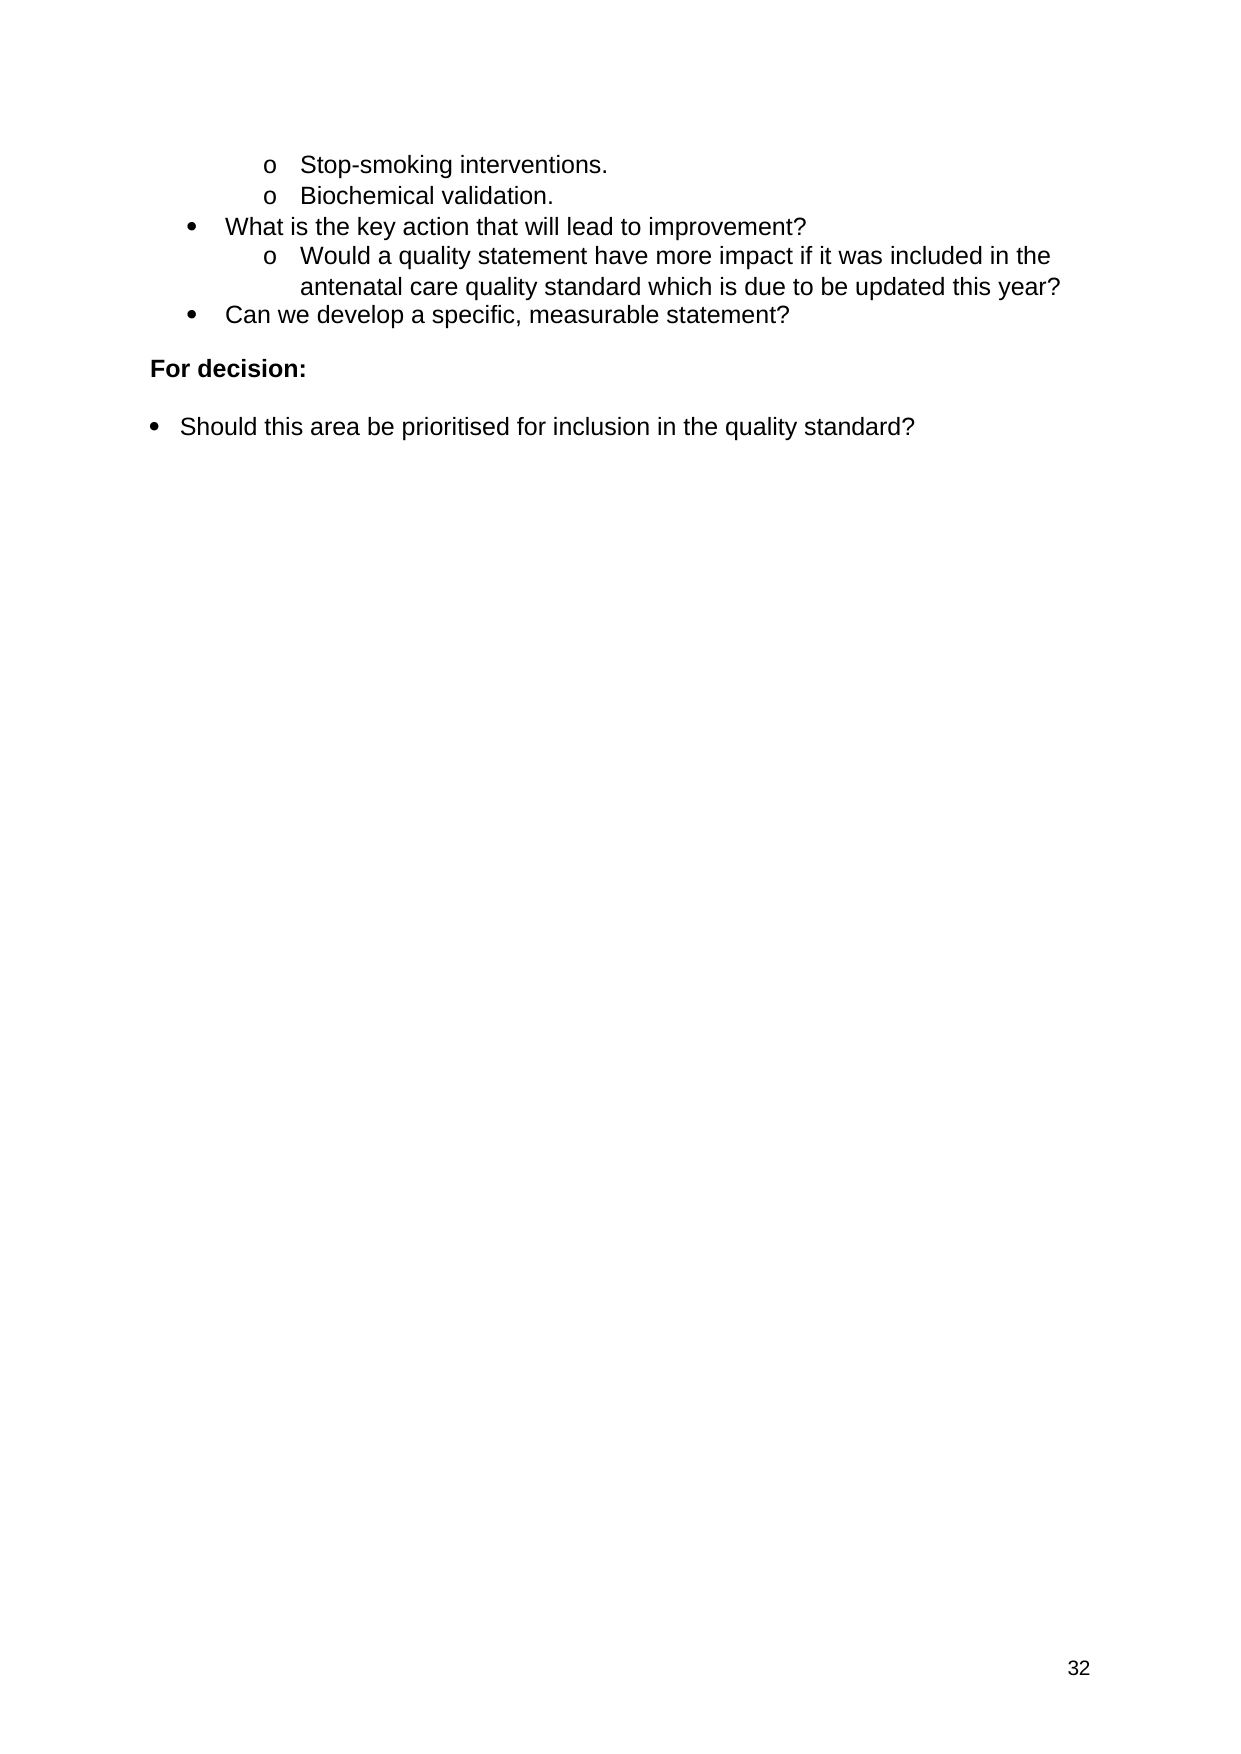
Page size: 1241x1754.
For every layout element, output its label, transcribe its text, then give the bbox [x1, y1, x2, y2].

list Stop-smoking interventions. [262, 150, 1090, 181]
text Can we develop a specific, measurable statement? [187, 300, 1090, 329]
text For decision: [150, 354, 1090, 383]
list Would a quality statement have more impact if it was included in the antenatal care quality standard which is due to be updated this year? [262, 241, 1090, 300]
text Should this area be prioritised for inclusion in the quality standard? [150, 412, 1090, 441]
list Biochemical validation. [262, 181, 1090, 212]
text What is the key action that will lead to improvement? [187, 212, 1090, 241]
